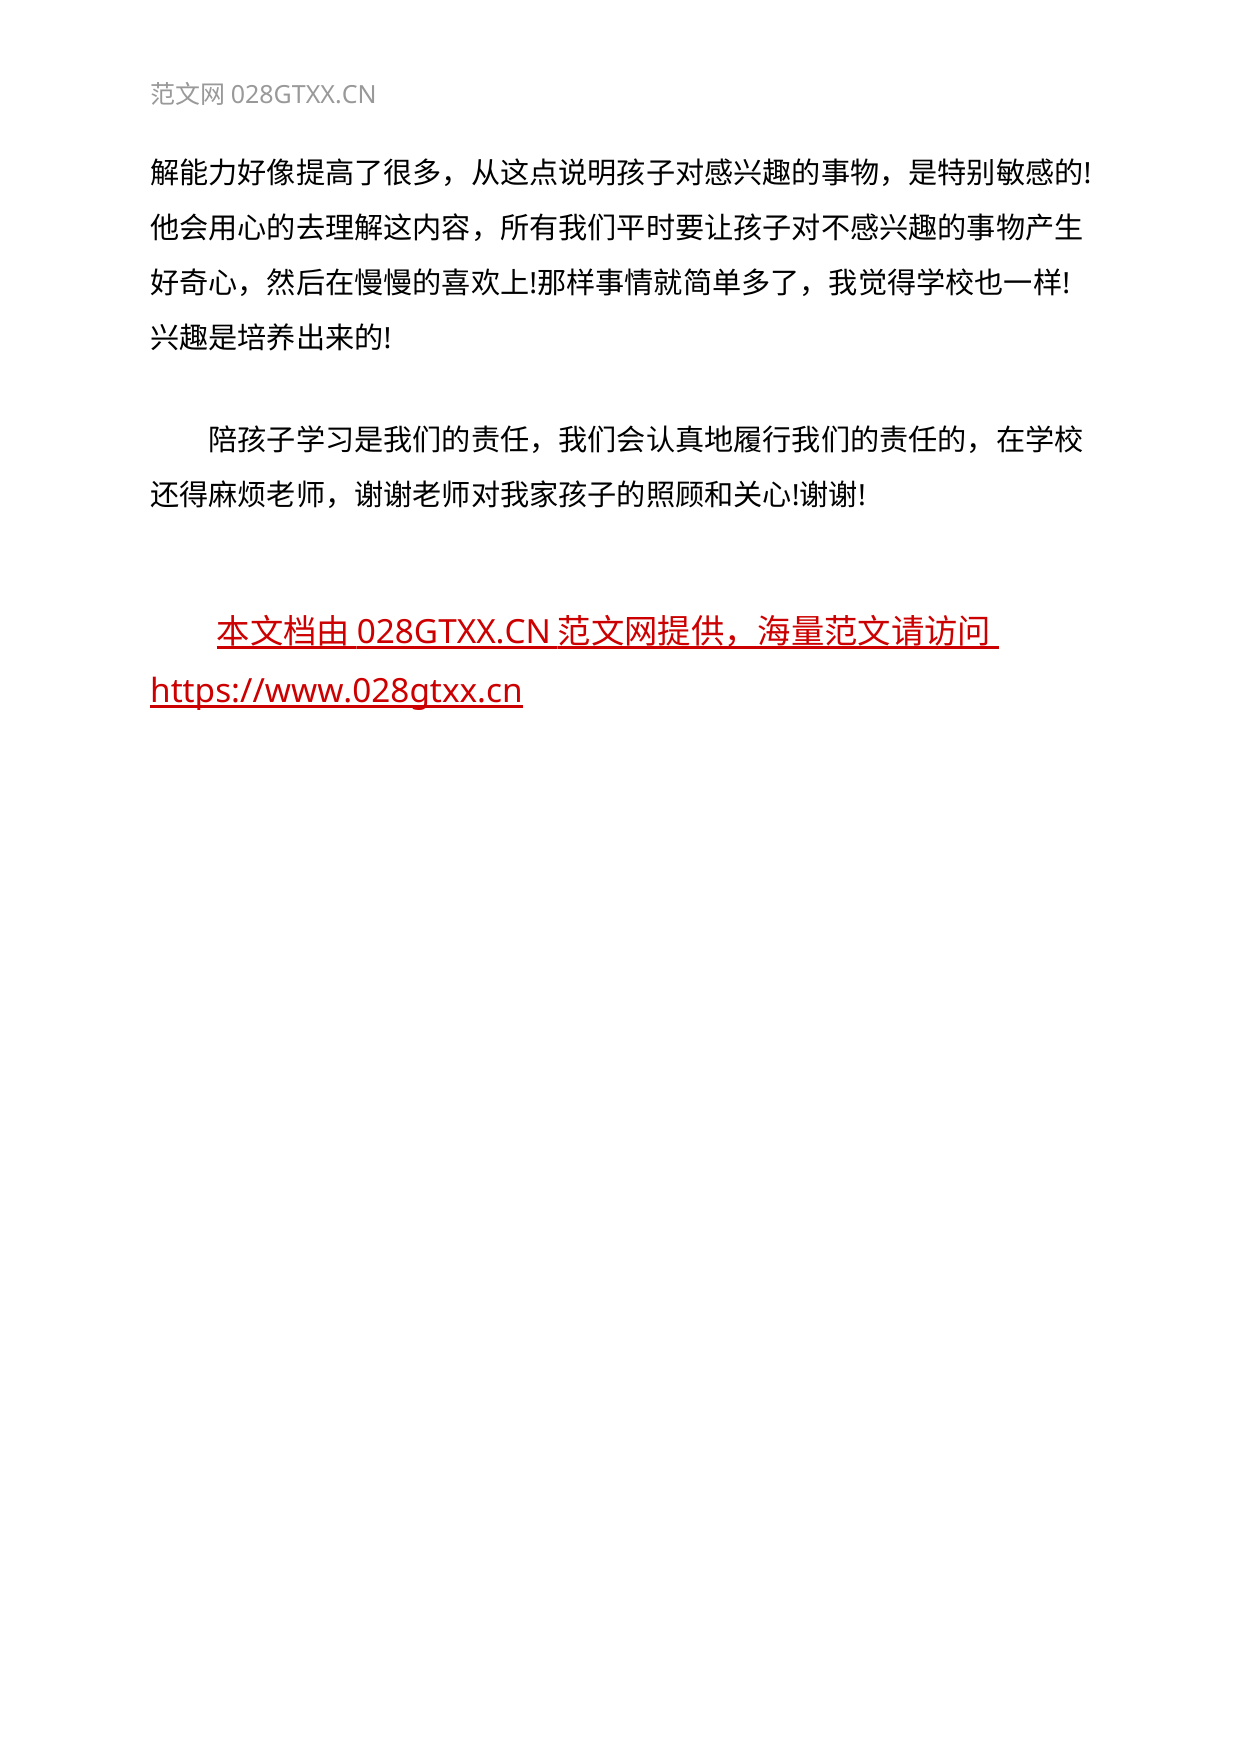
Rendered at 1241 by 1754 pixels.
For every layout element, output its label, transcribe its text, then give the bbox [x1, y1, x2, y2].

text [150, 150, 1090, 357]
text 陪孩子学习是我们的责任，我们会认真地履行我们的责任的，在学校还得麻烦老师，谢谢老师对我家孩子的照顾和关心!谢谢! [150, 417, 1090, 514]
text 本文档由028GTXX.CN范文网提供，海量范文请访问 https://www.028gtxx.cn [150, 605, 1090, 712]
